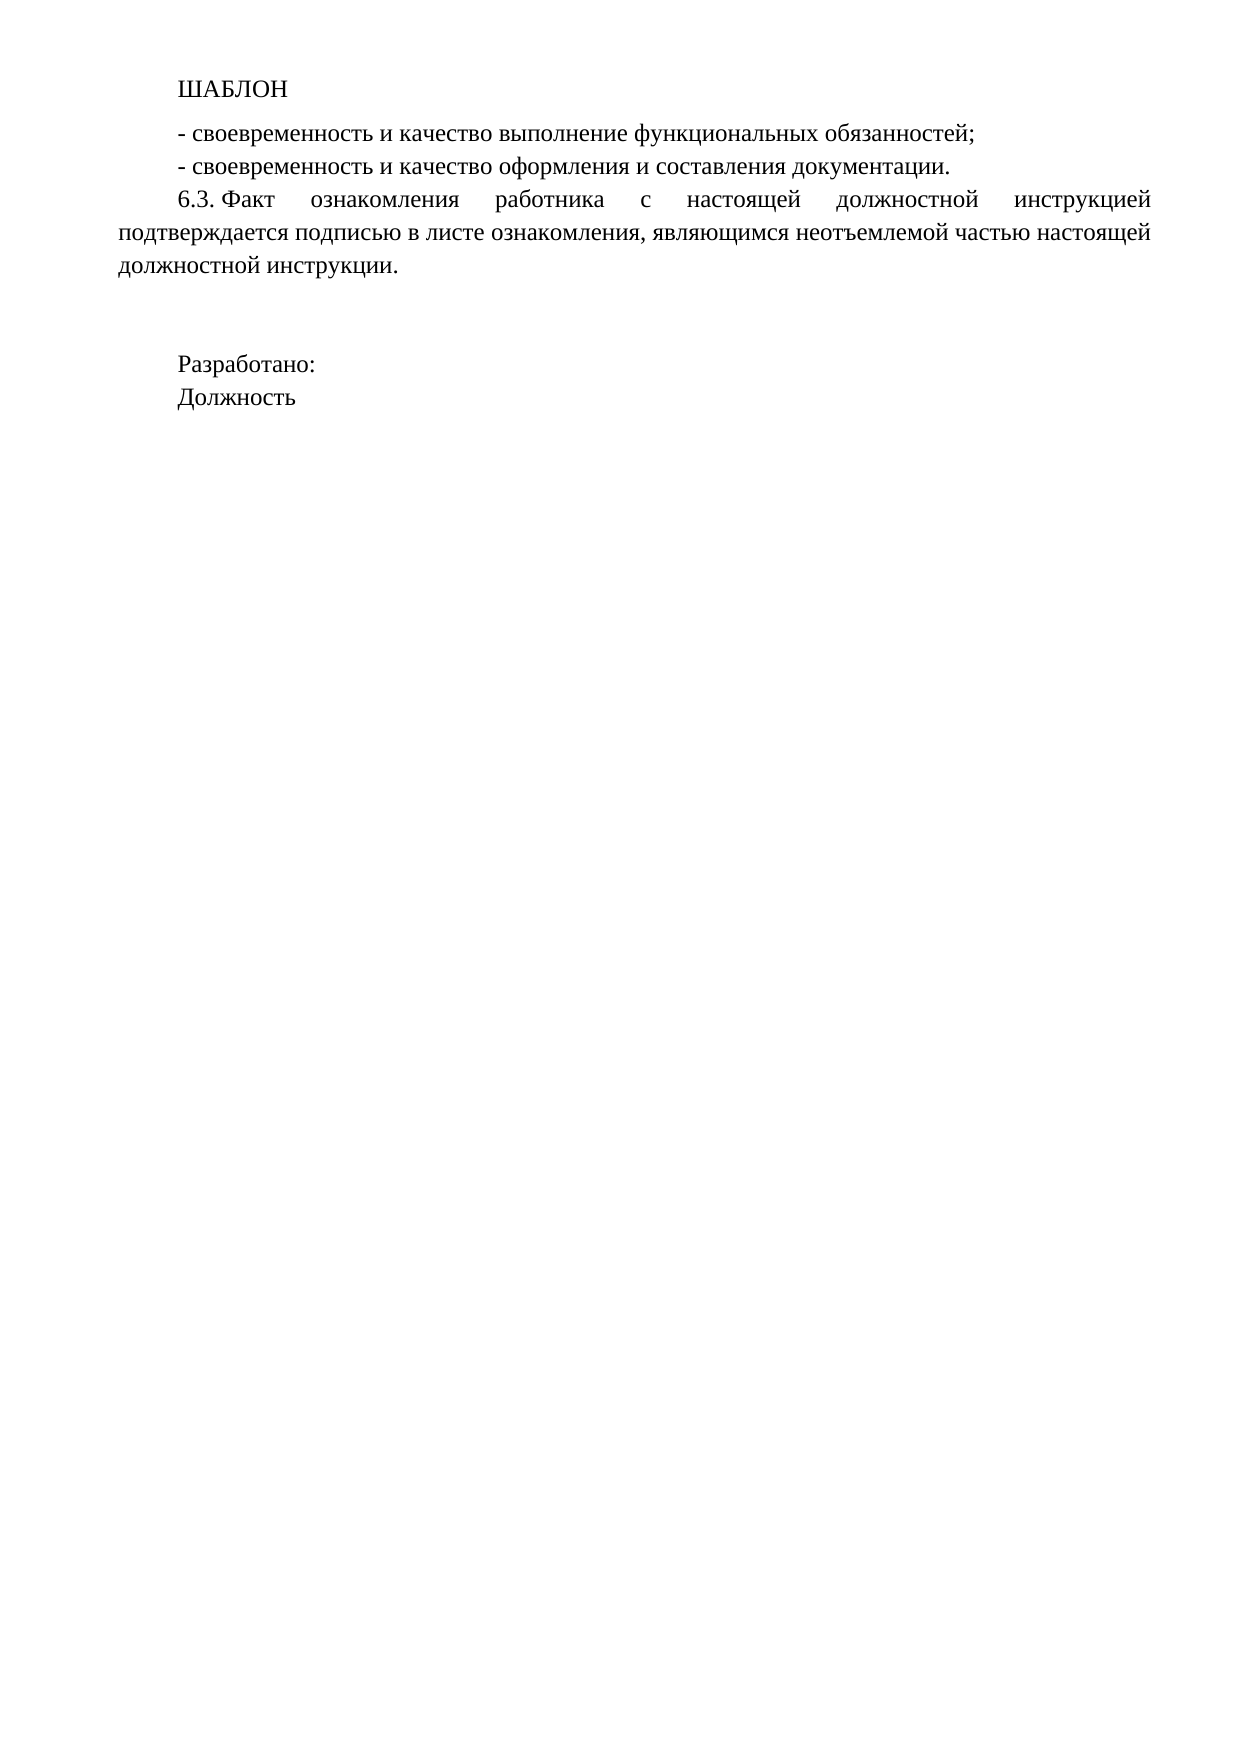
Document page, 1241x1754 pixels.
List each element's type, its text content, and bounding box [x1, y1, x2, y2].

text Должность [118, 382, 1152, 411]
text - своевременность и качество оформления и составления документации. [118, 151, 1152, 180]
text 6.3. Факт ознакомления работника с настоящей должностной инструкцией подтверждается подписью в листе ознакомления, являющимся неотъемлемой частью настоящей должностной инструкции. [118, 184, 1152, 279]
text - своевременность и качество выполнение функциональных обязанностей; [118, 118, 1152, 147]
text Разработано: [118, 349, 1152, 378]
